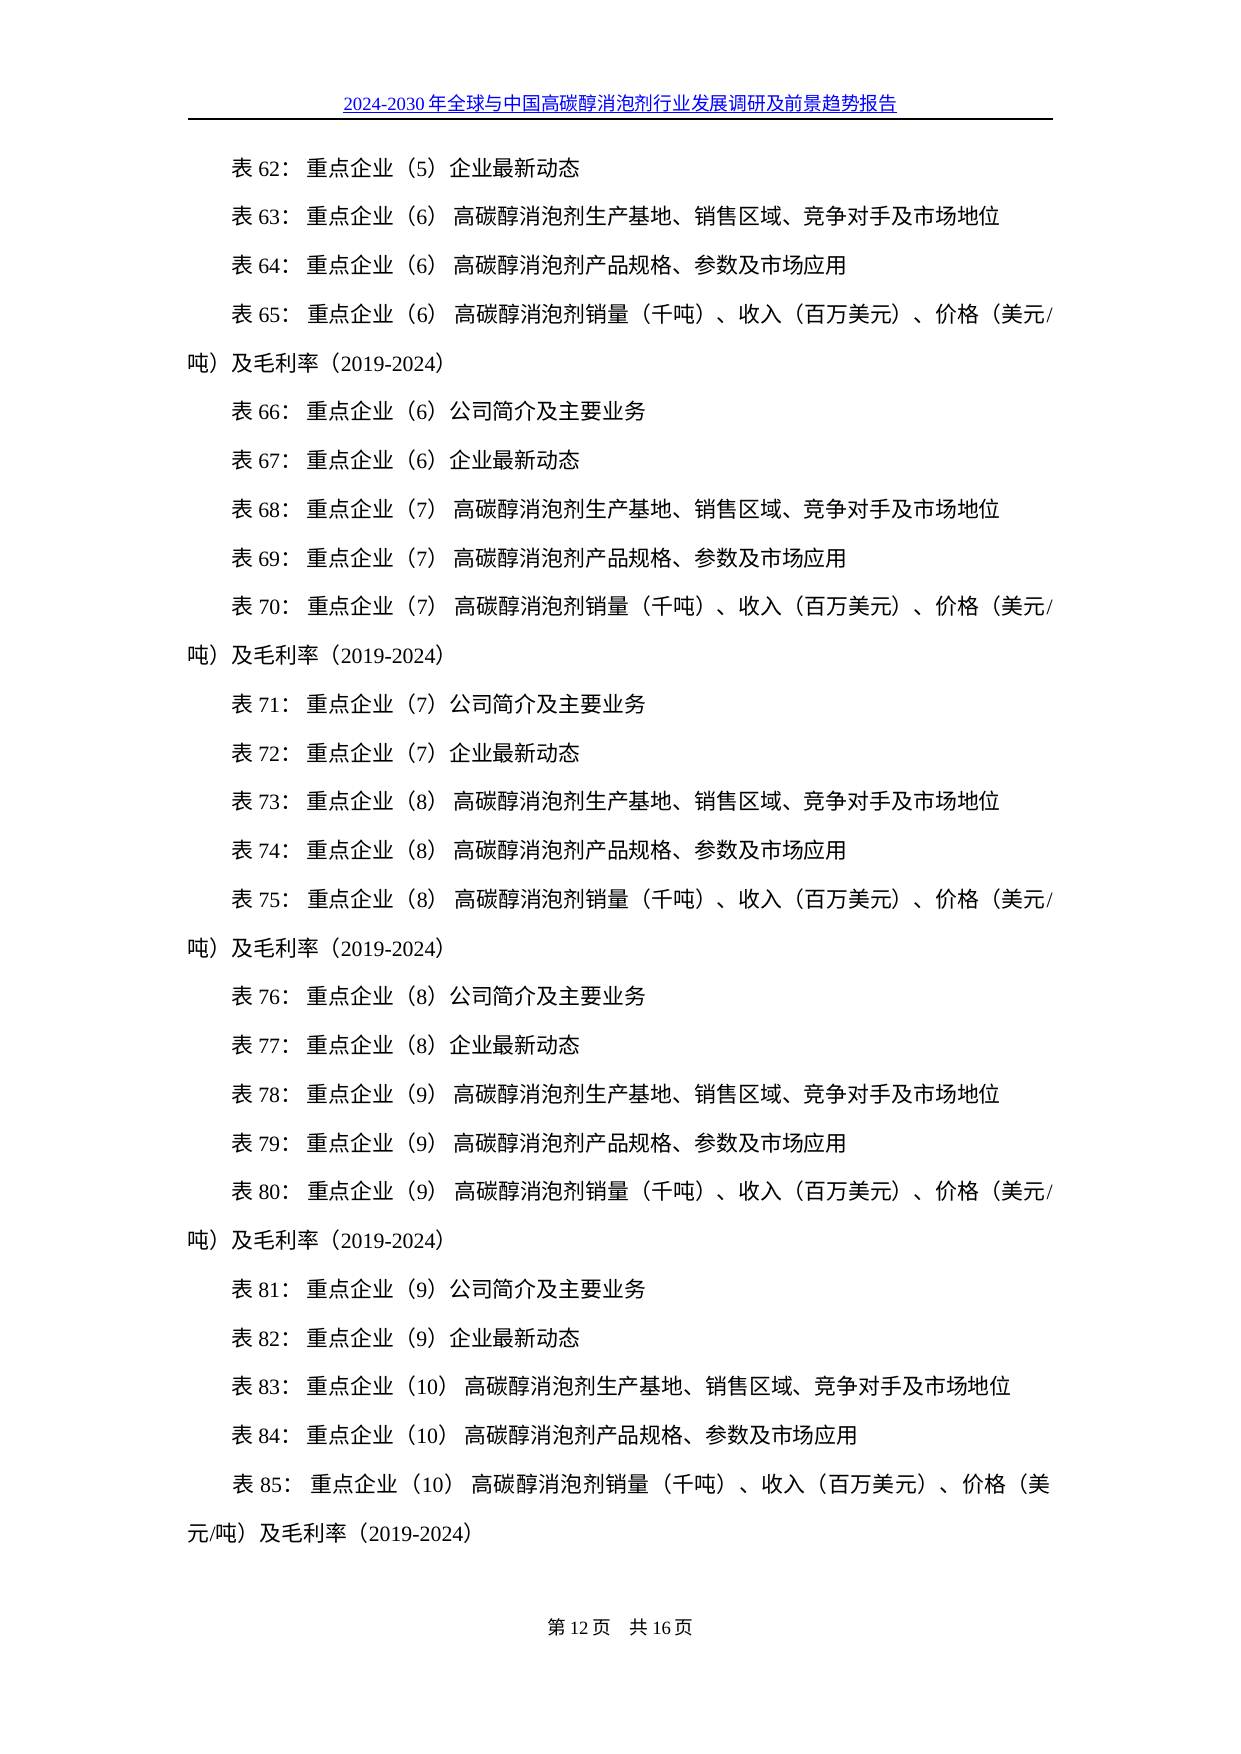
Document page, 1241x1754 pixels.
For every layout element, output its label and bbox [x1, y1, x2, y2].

text [187, 150, 1053, 1548]
